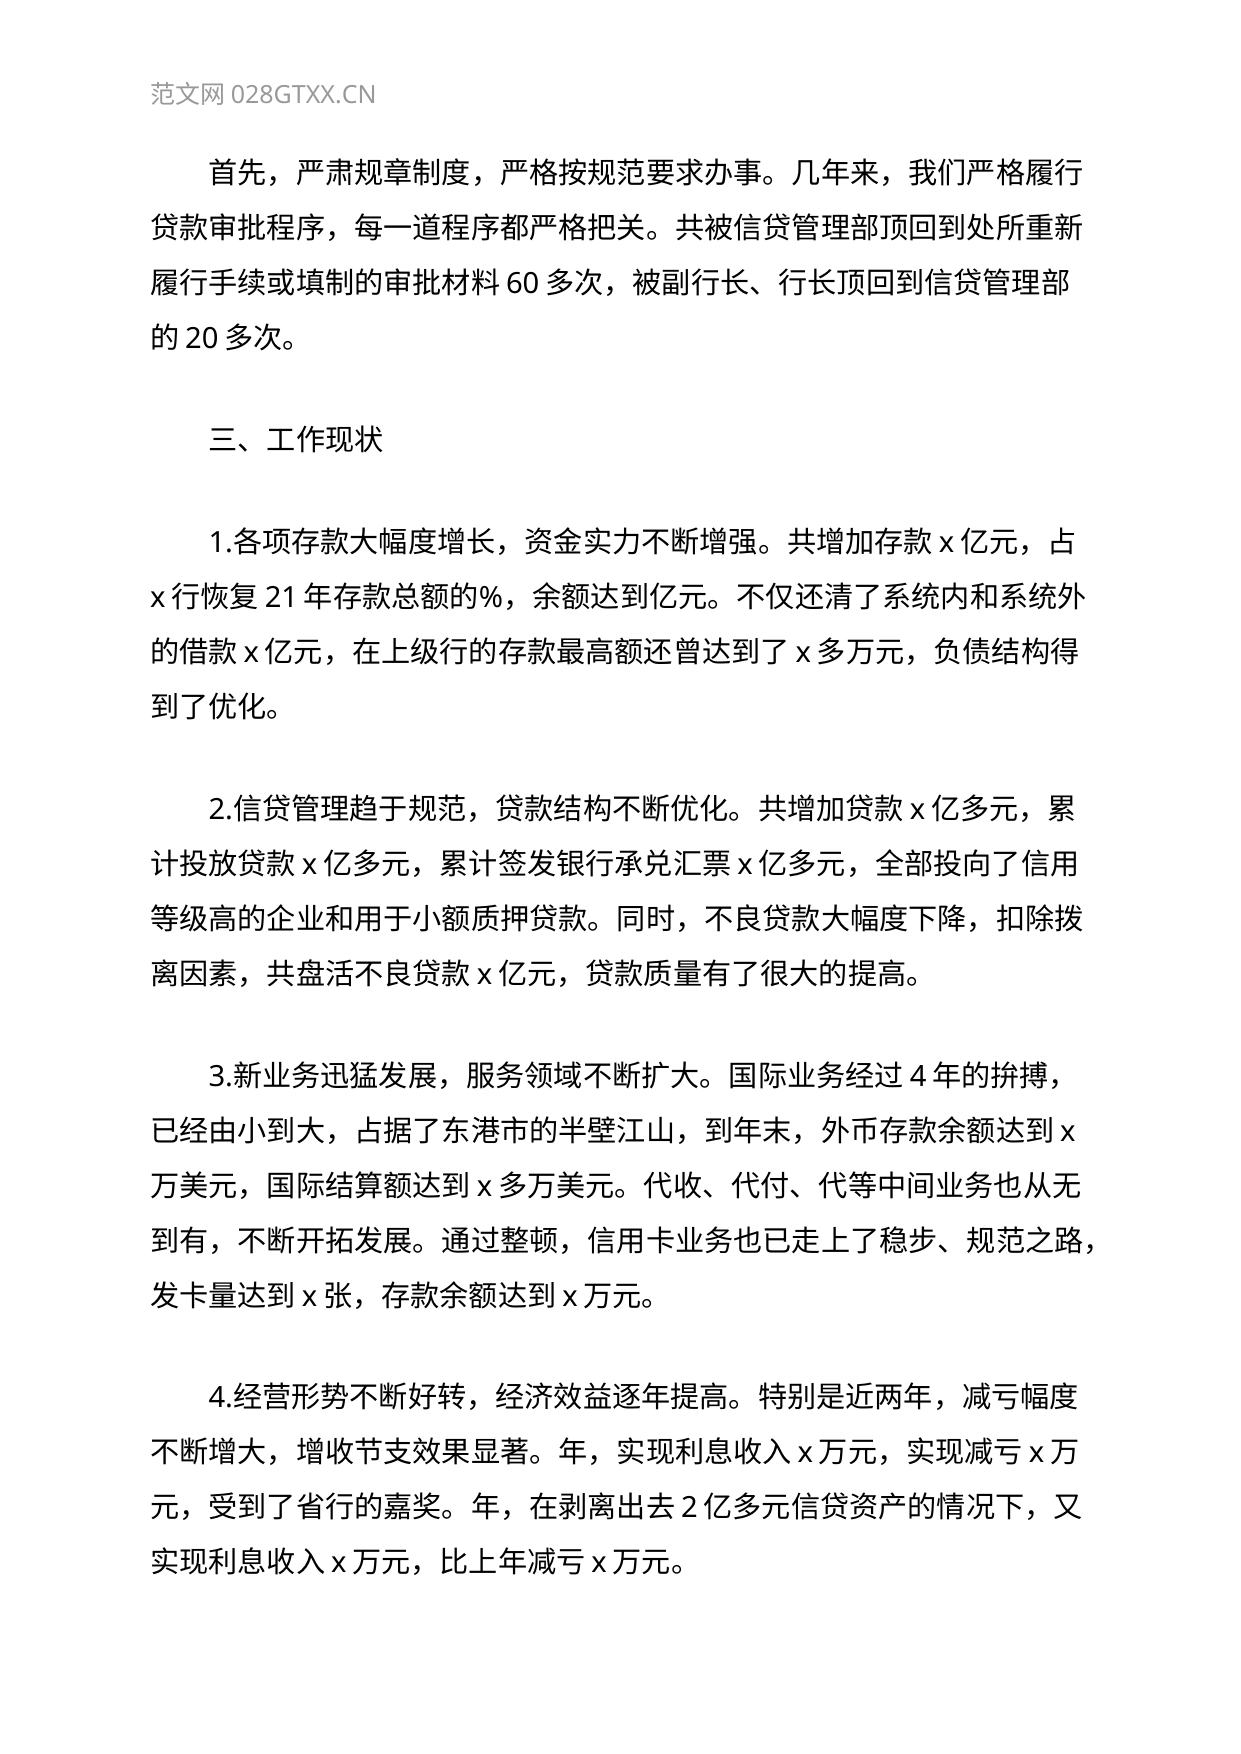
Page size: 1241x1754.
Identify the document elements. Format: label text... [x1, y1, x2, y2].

text 3.新业务迅猛发展，服务领域不断扩大。国际业务经过4年的拚搏，已经由小到大，占据了东港市的半壁江山，到年末，外币存款余额达到x万美元，国际结算额达到x多万美元。代收、代付、代等中间业务也从无到有，不断开拓发展。通过整顿，信用卡业务也已走上了稳步、规范之路，发卡量达到x张，存款余额达到x万元。 [150, 1052, 1090, 1314]
text 三、工作现状 [150, 417, 1090, 459]
text 首先，严肃规章制度，严格按规范要求办事。几年来，我们严格履行贷款审批程序，每一道程序都严格把关。共被信贷管理部顶回到处所重新履行手续或填制的审批材料60多次，被副行长、行长顶回到信贷管理部的20多次。 [150, 150, 1090, 357]
text 2.信贷管理趋于规范，贷款结构不断优化。共增加贷款x亿多元，累计投放贷款x亿多元，累计签发银行承兑汇票x亿多元，全部投向了信用等级高的企业和用于小额质押贷款。同时，不良贷款大幅度下降，扣除拨离因素，共盘活不良贷款x亿元，贷款质量有了很大的提高。 [150, 785, 1090, 993]
text 1.各项存款大幅度增长，资金实力不断增强。共增加存款x亿元，占x行恢复21年存款总额的%，余额达到亿元。不仅还清了系统内和系统外的借款x亿元，在上级行的存款最高额还曾达到了x多万元，负债结构得到了优化。 [150, 518, 1090, 726]
text 4.经营形势不断好转，经济效益逐年提高。特别是近两年，减亏幅度不断增大，增收节支效果显著。年，实现利息收入x万元，实现减亏x万元，受到了省行的嘉奖。年，在剥离出去2亿多元信贷资产的情况下，又实现利息收入x万元，比上年减亏x万元。 [150, 1374, 1090, 1581]
